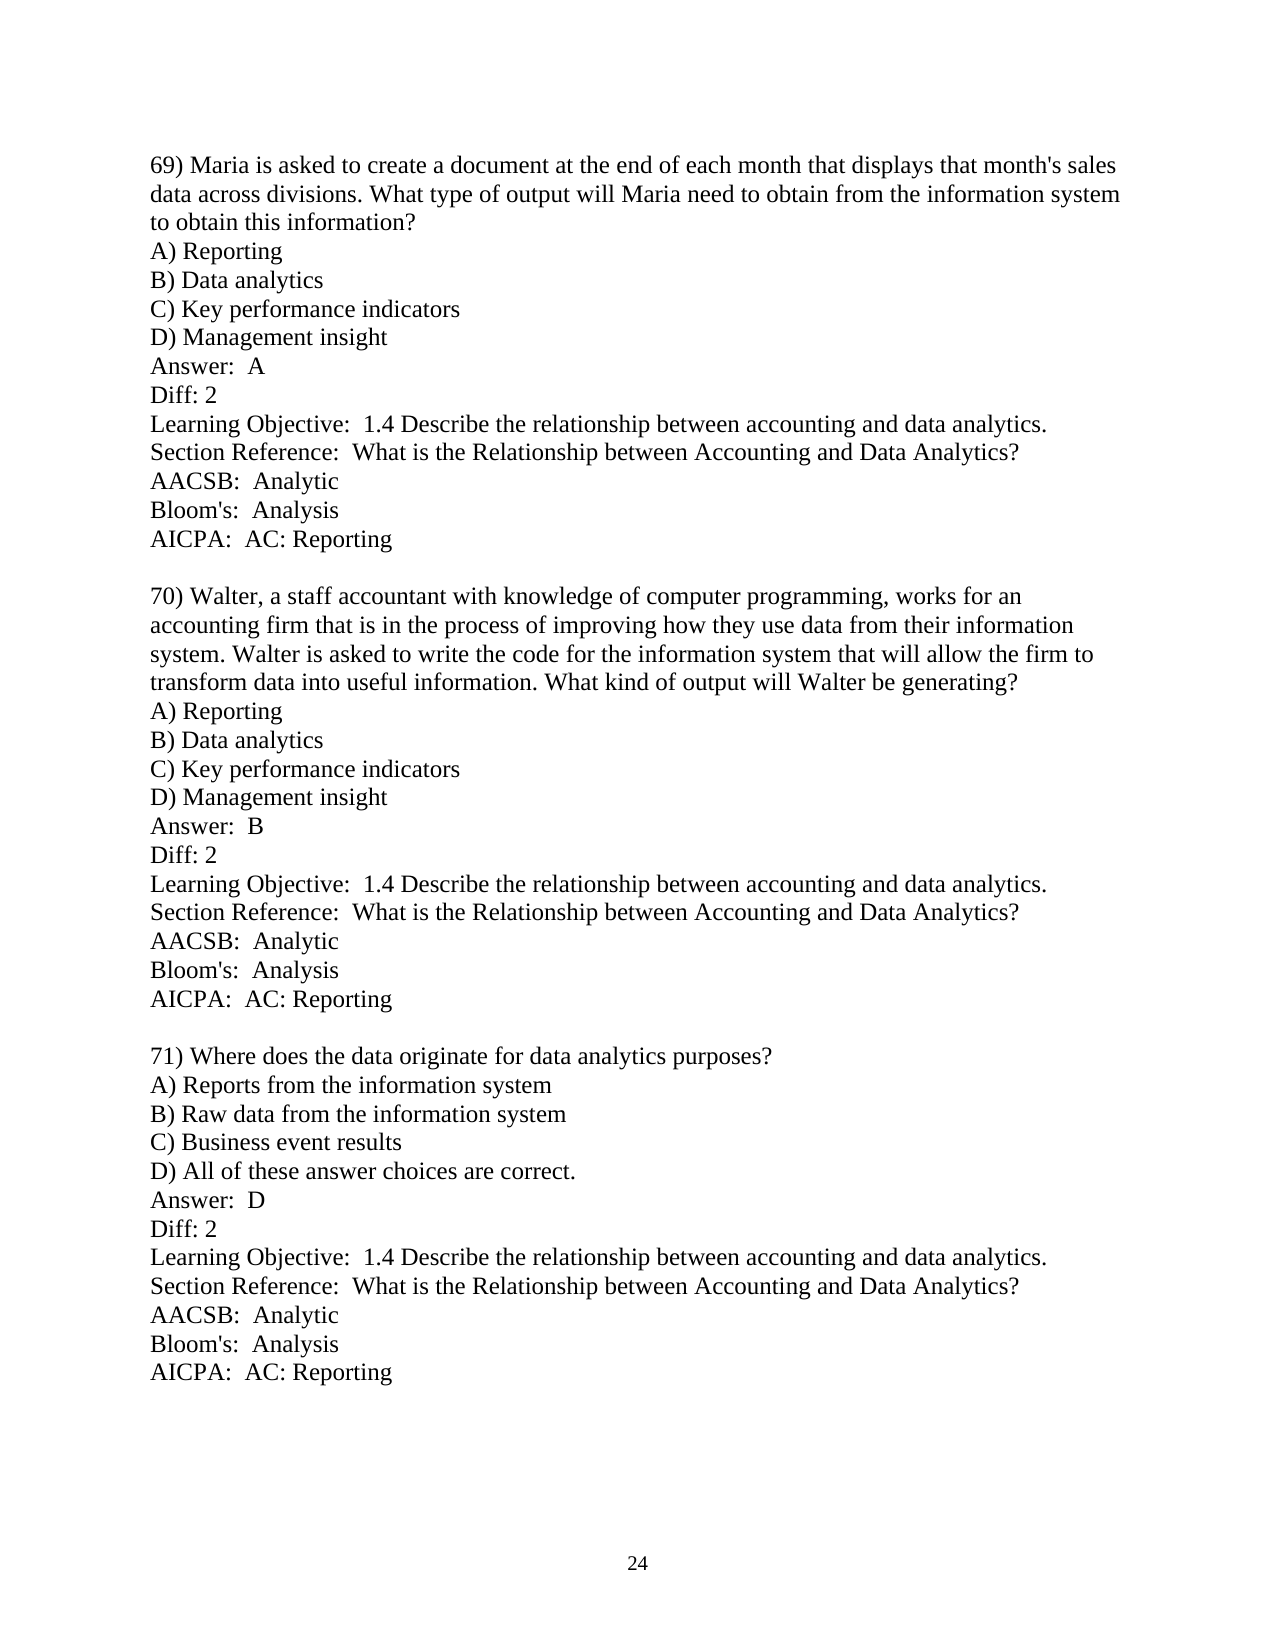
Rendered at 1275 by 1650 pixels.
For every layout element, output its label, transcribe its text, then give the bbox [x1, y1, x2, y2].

text Learning Objective: 1.4 Describe the relationship between accounting and data analytics. [150, 1242, 1125, 1271]
text Diff: 2 [150, 1214, 1125, 1242]
text A) Reports from the information system [150, 1070, 1125, 1099]
text C) Business event results [150, 1127, 1125, 1156]
text A) Reporting [150, 236, 1125, 265]
text Answer: D [150, 1185, 1125, 1214]
text D) Management insight [150, 322, 1125, 351]
text C) Key performance indicators [150, 754, 1125, 782]
text B) Data analytics [150, 265, 1125, 294]
text C) Key performance indicators [150, 294, 1125, 322]
text Diff: 2 [150, 840, 1125, 869]
text B) Data analytics [150, 725, 1125, 754]
text Section Reference: What is the Relationship between Accounting and Data Analytics? [150, 897, 1125, 926]
text Section Reference: What is the Relationship between Accounting and Data Analytics? [150, 437, 1125, 466]
text D) Management insight [150, 782, 1125, 811]
text Answer: A [150, 351, 1125, 380]
text 71) Where does the data originate for data analytics purposes? [150, 1041, 1125, 1070]
text AACSB: Analytic [150, 466, 1125, 495]
text AICPA: AC: Reporting [150, 984, 1125, 1012]
text Learning Objective: 1.4 Describe the relationship between accounting and data analytics. [150, 869, 1125, 897]
text Bloom's: Analysis [150, 955, 1125, 984]
text B) Raw data from the information system [150, 1099, 1125, 1127]
text Bloom's: Analysis [150, 495, 1125, 524]
text AACSB: Analytic [150, 1300, 1125, 1329]
text Learning Objective: 1.4 Describe the relationship between accounting and data analytics. [150, 409, 1125, 437]
text D) All of these answer choices are correct. [150, 1156, 1125, 1185]
text Diff: 2 [150, 380, 1125, 409]
text Section Reference: What is the Relationship between Accounting and Data Analytics? [150, 1271, 1125, 1300]
text AACSB: Analytic [150, 926, 1125, 955]
text 70) Walter, a staff accountant with knowledge of computer programming, works for an accounting firm that is in the process of improving how they use data from their information system. Walter is asked to write the code for the information system that will allow the firm to transform data into useful information. What kind of output will Walter be generating? [150, 581, 1125, 696]
text Answer: B [150, 811, 1125, 840]
text AICPA: AC: Reporting [150, 1357, 1125, 1386]
text AICPA: AC: Reporting [150, 524, 1125, 552]
text Bloom's: Analysis [150, 1329, 1125, 1357]
text A) Reporting [150, 696, 1125, 725]
text 69) Maria is asked to create a document at the end of each month that displays that month's sales data across divisions. What type of output will Maria need to obtain from the information system to obtain this information? [150, 150, 1125, 236]
